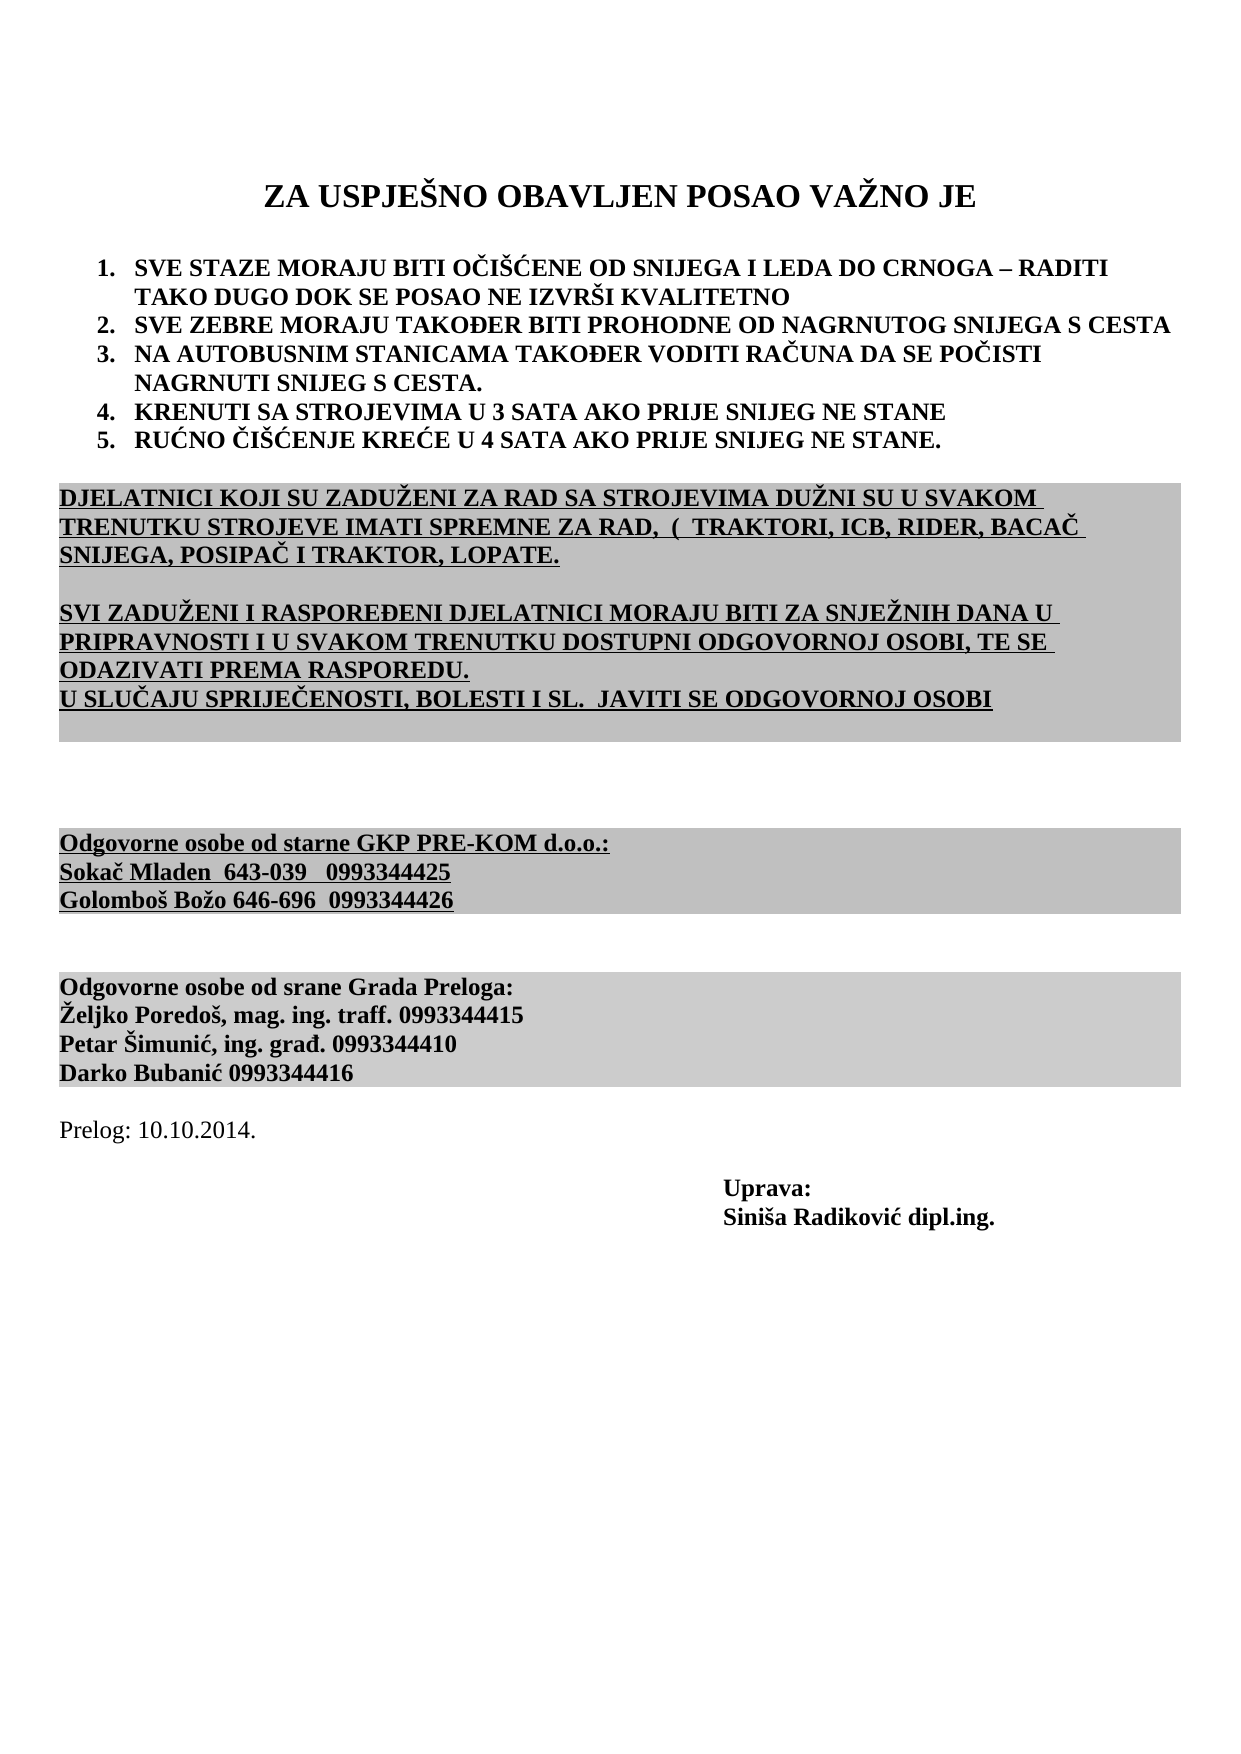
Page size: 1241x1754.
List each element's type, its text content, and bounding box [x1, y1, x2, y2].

text Golomboš Božo 646-696 0993344426 [59, 886, 1181, 914]
text Odgovorne osobe od srane Grada Preloga: [59, 972, 1181, 1001]
list SVE ZEBRE MORAJU TAKOĐER BITI PROHODNE OD NAGRNUTOG SNIJEGA S CESTA [97, 311, 1181, 339]
text Željko Poredoš, mag. ing. traff. 0993344415 [59, 1001, 1181, 1029]
list SVE STAZE MORAJU BITI OČIŠĆENE OD SNIJEGA I LEDA DO CRNOGA – RADITI TAKO DUGO DOK SE POSAO NE IZVRŠI KVALITETNO [97, 253, 1181, 311]
text Odgovorne osobe od starne GKP PRE-KOM d.o.o.: [59, 828, 1181, 857]
text DJELATNICI KOJI SU ZADUŽENI ZA RAD SA STROJEVIMA DUŽNI SU U SVAKOM TRENUTKU STROJEVE IMATI SPREMNE ZA RAD, ( TRAKTORI, ICB, RIDER, BACAČ SNIJEGA, POSIPAČ I TRAKTOR, LOPATE. [59, 483, 1181, 569]
text Sokač Mladen 643-039 0993344425 [59, 857, 1181, 886]
text SVI ZADUŽENI I RASPOREĐENI DJELATNICI MORAJU BITI ZA SNJEŽNIH DANA U PRIPRAVNOSTI I U SVAKOM TRENUTKU DOSTUPNI ODGOVORNOJ OSOBI, TE SE ODAZIVATI PREMA RASPOREDU. [59, 598, 1181, 684]
text ZA USPJEŠNO OBAVLJEN POSAO VAŽNO JE [59, 176, 1181, 215]
text Petar Šimunić, ing. građ. 0993344410 [59, 1029, 1181, 1058]
list NA AUTOBUSNIM STANICAMA TAKOĐER VODITI RAČUNA DA SE POČISTI NAGRNUTI SNIJEG S CESTA. [97, 339, 1181, 397]
text Darko Bubanić 0993344416 [59, 1058, 1181, 1087]
text Prelog: 10.10.2014. [59, 1116, 1181, 1144]
text Uprava: [59, 1173, 1181, 1202]
text U SLUČAJU SPRIJEČENOSTI, BOLESTI I SL. JAVITI SE ODGOVORNOJ OSOBI [59, 684, 1181, 713]
text Siniša Radiković dipl.ing. [59, 1202, 1181, 1231]
list RUĆNO ČIŠĆENJE KREĆE U 4 SATA AKO PRIJE SNIJEG NE STANE. [97, 426, 1181, 454]
list KRENUTI SA STROJEVIMA U 3 SATA AKO PRIJE SNIJEG NE STANE [97, 397, 1181, 426]
